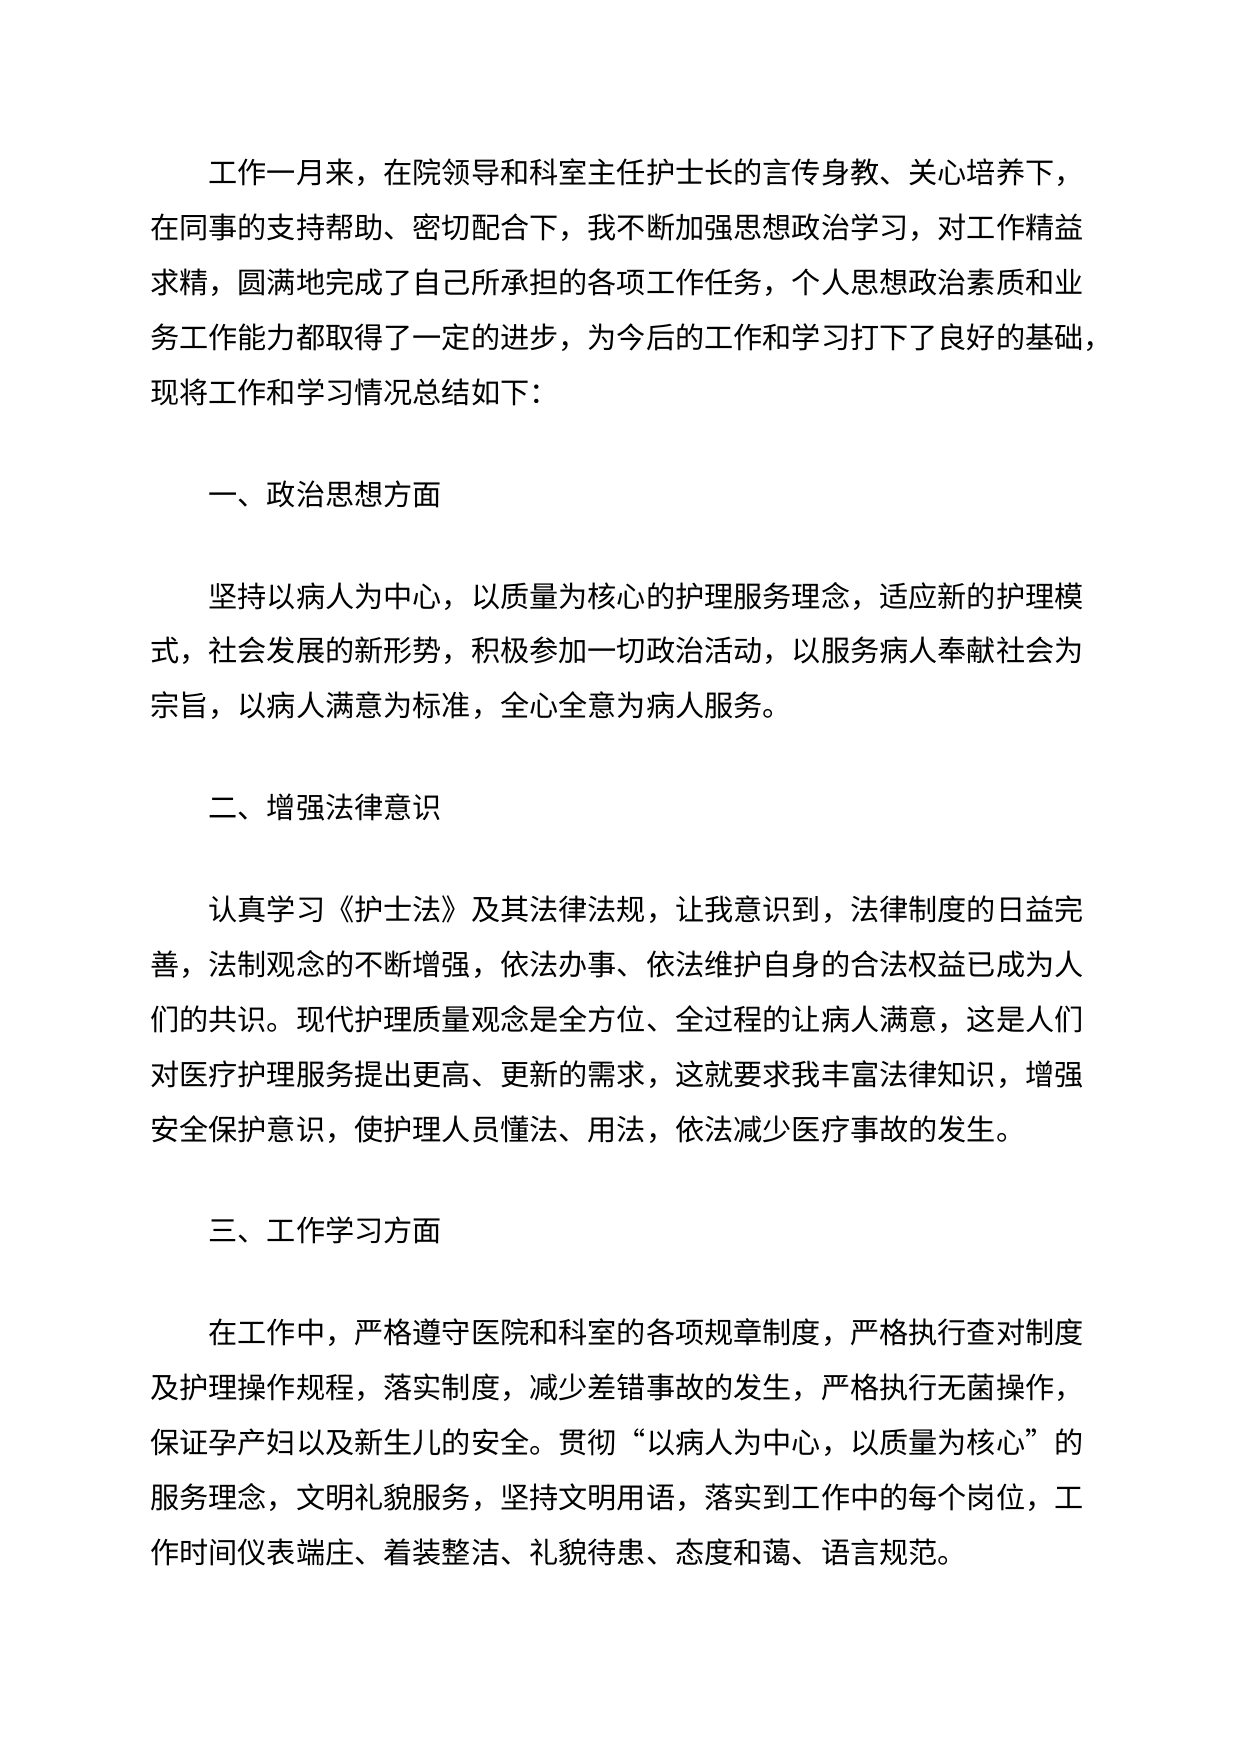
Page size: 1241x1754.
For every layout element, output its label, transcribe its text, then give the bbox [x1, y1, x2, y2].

text 三、工作学习方面 [150, 1208, 1090, 1250]
text 二、增强法律意识 [150, 785, 1090, 827]
text 在工作中，严格遵守医院和科室的各项规章制度，严格执行查对制度及护理操作规程，落实制度，减少差错事故的发生，严格执行无菌操作，保证孕产妇以及新生儿的安全。贯彻“以病人为中心，以质量为核心”的服务理念，文明礼貌服务，坚持文明用语，落实到工作中的每个岗位，工作时间仪表端庄、着装整洁、礼貌待患、态度和蔼、语言规范。 [150, 1309, 1090, 1571]
text 坚持以病人为中心，以质量为核心的护理服务理念，适应新的护理模式，社会发展的新形势，积极参加一切政治活动，以服务病人奉献社会为宗旨，以病人满意为标准，全心全意为病人服务。 [150, 573, 1090, 725]
text 一、政治思想方面 [150, 471, 1090, 514]
text 工作一月来，在院领导和科室主任护士长的言传身教、关心培养下，在同事的支持帮助、密切配合下，我不断加强思想政治学习，对工作精益求精，圆满地完成了自己所承担的各项工作任务，个人思想政治素质和业务工作能力都取得了一定的进步，为今后的工作和学习打下了良好的基础，现将工作和学习情况总结如下： [150, 150, 1090, 412]
text 认真学习《护士法》及其法律法规，让我意识到，法律制度的日益完善，法制观念的不断增强，依法办事、依法维护自身的合法权益已成为人们的共识。现代护理质量观念是全方位、全过程的让病人满意，这是人们对医疗护理服务提出更高、更新的需求，这就要求我丰富法律知识，增强安全保护意识，使护理人员懂法、用法，依法减少医疗事故的发生。 [150, 886, 1090, 1148]
